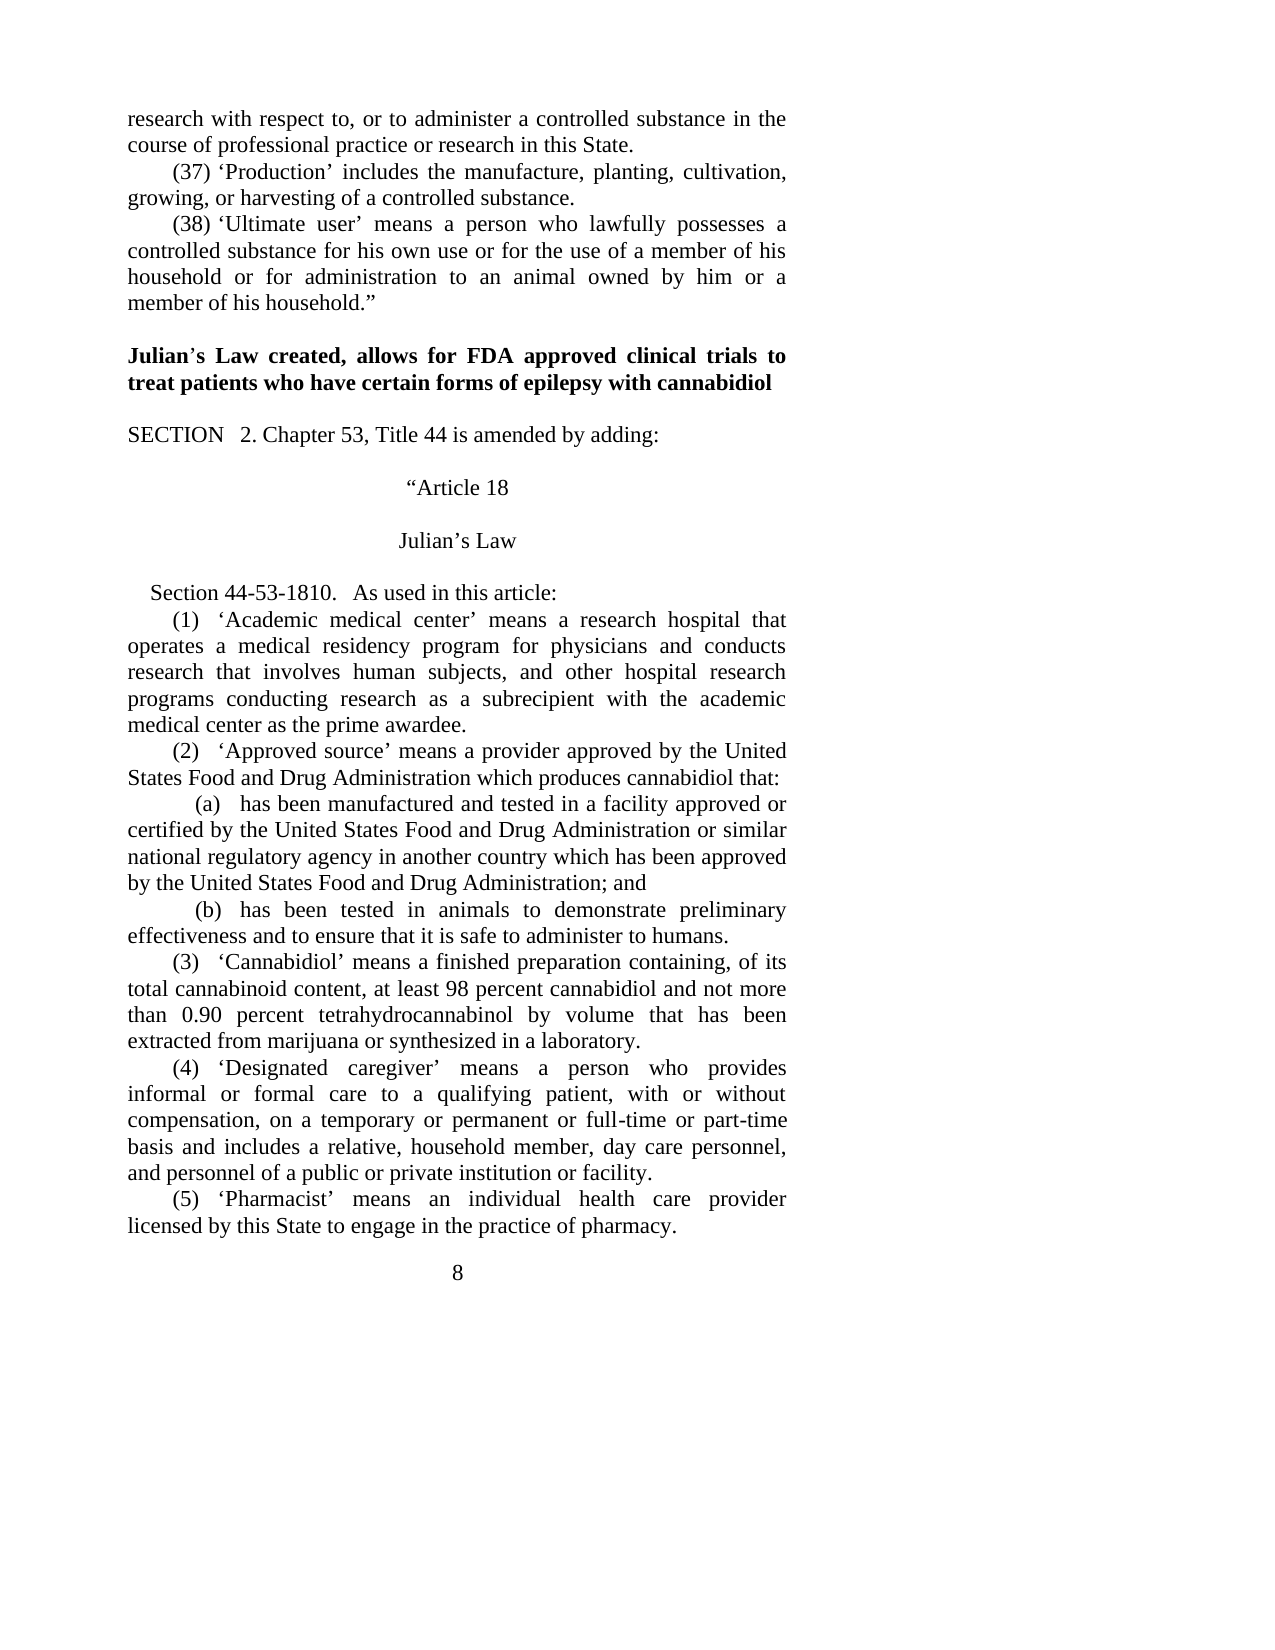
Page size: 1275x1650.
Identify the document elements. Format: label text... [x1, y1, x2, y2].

text (2) ‘Approved source’ means a provider approved by the United States Food and Drug Administration which produces cannabidiol that: [127, 737, 787, 790]
text Julian’s Law [127, 527, 787, 553]
text (38) ‘Ultimate user’ means a person who lawfully possesses a controlled substance for his own use or for the use of a member of his household or for administration to an animal owned by him or a member of his household.” [127, 210, 787, 316]
text (1) ‘Academic medical center’ means a research hospital that operates a medical residency program for physicians and conducts research that involves human subjects, and other hospital research programs conducting research as a subrecipient with the academic medical center as the prime awardee. [127, 606, 787, 737]
text (5) ‘Pharmacist’ means an individual health care provider licensed by this State to engage in the practice of pharmacy. [127, 1186, 787, 1238]
text (3) ‘Cannabidiol’ means a finished preparation containing, of its total cannabinoid content, at least 98 percent cannabidiol and not more than 0.90 percent tetrahydrocannabinol by volume that has been extracted from marijuana or synthesized in a laboratory. [127, 948, 787, 1054]
text (37) ‘Production’ includes the manufacture, planting, cultivation, growing, or harvesting of a controlled substance. [127, 158, 787, 210]
text Section 44-53-1810. As used in this article: [127, 579, 787, 606]
text (a) has been manufactured and tested in a facility approved or certified by the United States Food and Drug Administration or similar national regulatory agency in another country which has been approved by the United States Food and Drug Administration; and [127, 790, 787, 896]
text SECTION 2. Chapter 53, Title 44 is amended by adding: [127, 421, 787, 448]
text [127, 105, 787, 158]
text (b) has been tested in animals to demonstrate preliminary effectiveness and to ensure that it is safe to administer to humans. [127, 896, 787, 948]
text (4) ‘Designated caregiver’ means a person who provides informal or formal care to a qualifying patient, with or without compensation, on a temporary or permanent or full-time or part-time basis and includes a relative, household member, day care personnel, and personnel of a public or private institution or facility. [127, 1054, 787, 1186]
text “Article 18 [127, 474, 787, 500]
text Julian’s Law created, allows for FDA approved clinical trials to treat patients who have certain forms of epilepsy with cannabidiol [127, 342, 787, 395]
